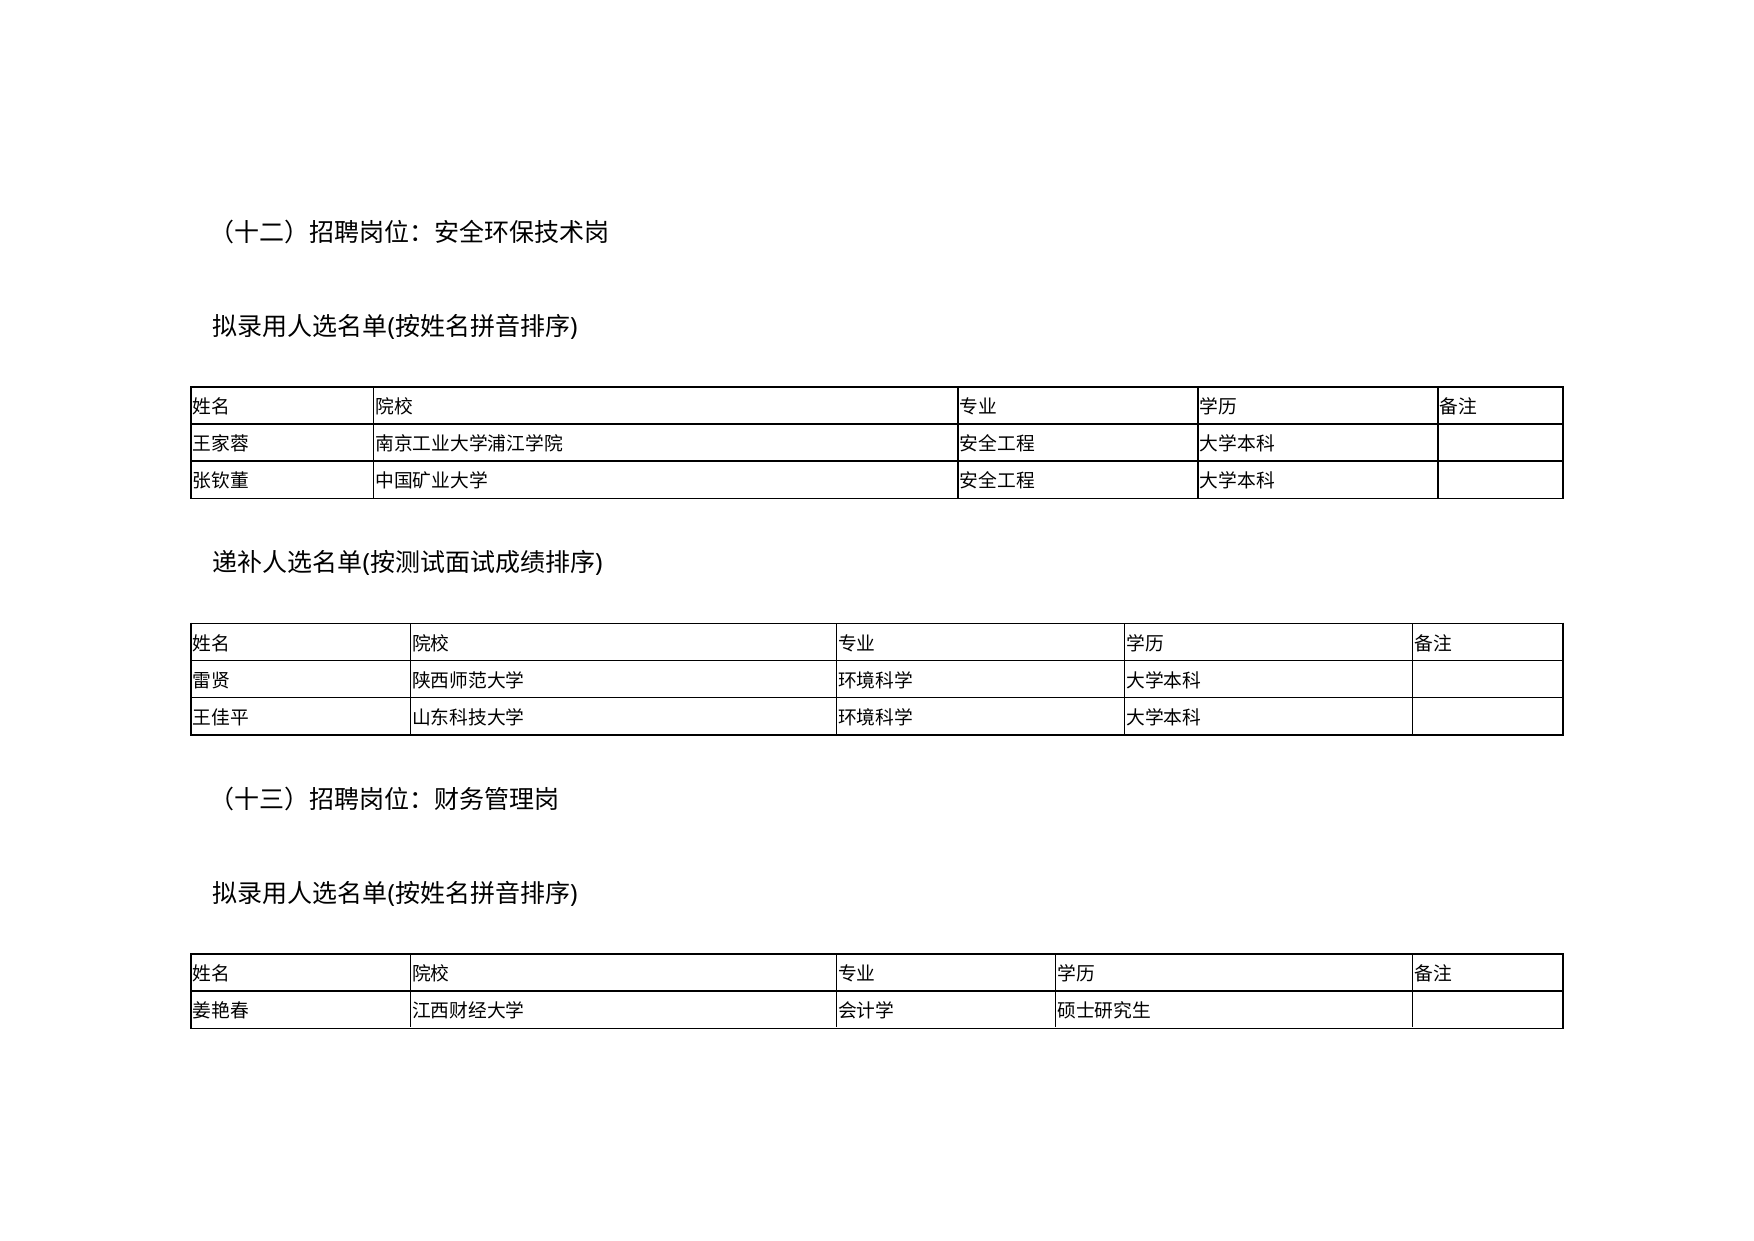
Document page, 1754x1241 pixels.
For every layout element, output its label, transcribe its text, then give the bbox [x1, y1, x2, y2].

table_cell [1413, 992, 1562, 1027]
table_header 院校 [411, 624, 836, 659]
table_cell 安全工程 [959, 462, 1197, 497]
table_cell [1413, 698, 1562, 734]
table_cell 大学本科 [1199, 462, 1437, 497]
table_header 姓名 [192, 624, 410, 659]
table_header 学历 [1199, 388, 1437, 423]
table_cell 安全工程 [959, 425, 1197, 460]
table_cell [1413, 661, 1562, 697]
table_cell 会计学 [837, 992, 1055, 1027]
text （十二）招聘岗位：安全环保技术岗 [150, 198, 1604, 263]
table_cell 硕士研究生 [1056, 992, 1412, 1027]
table_header 院校 [374, 388, 957, 423]
text （十三）招聘岗位：财务管理岗 [150, 765, 1604, 830]
table_header 学历 [1125, 624, 1412, 659]
table_header 院校 [411, 955, 836, 990]
table_cell 大学本科 [1125, 661, 1412, 697]
table_cell 大学本科 [1125, 698, 1412, 734]
table_cell 南京工业大学浦江学院 [374, 425, 957, 460]
table_header 专业 [837, 955, 1055, 990]
table_header 姓名 [192, 955, 410, 990]
text 拟录用人选名单(按姓名拼音排序) [150, 859, 1604, 924]
table_header 姓名 [192, 388, 373, 423]
table_header 备注 [1439, 388, 1562, 423]
table_cell [1439, 425, 1562, 460]
text 递补人选名单(按测试面试成绩排序) [150, 528, 1604, 593]
table_cell 大学本科 [1199, 425, 1437, 460]
table_cell 王佳平 [192, 698, 410, 734]
table_cell 江西财经大学 [411, 992, 836, 1027]
table_cell 姜艳春 [192, 992, 410, 1027]
table_cell 环境科学 [837, 661, 1124, 697]
table_cell 张钦董 [192, 462, 373, 497]
table_cell [1439, 462, 1562, 497]
table_header 专业 [959, 388, 1197, 423]
table_cell 环境科学 [837, 698, 1124, 734]
table_header 学历 [1056, 955, 1412, 990]
table_header 备注 [1413, 624, 1562, 659]
table_header 专业 [837, 624, 1124, 659]
text 拟录用人选名单(按姓名拼音排序) [150, 292, 1604, 357]
table_cell 中国矿业大学 [374, 462, 957, 497]
table_cell 雷贤 [192, 661, 410, 697]
table_cell 山东科技大学 [411, 698, 836, 734]
table_header 备注 [1413, 955, 1562, 990]
table_cell 陕西师范大学 [411, 661, 836, 697]
table_cell 王家蓉 [192, 425, 373, 460]
